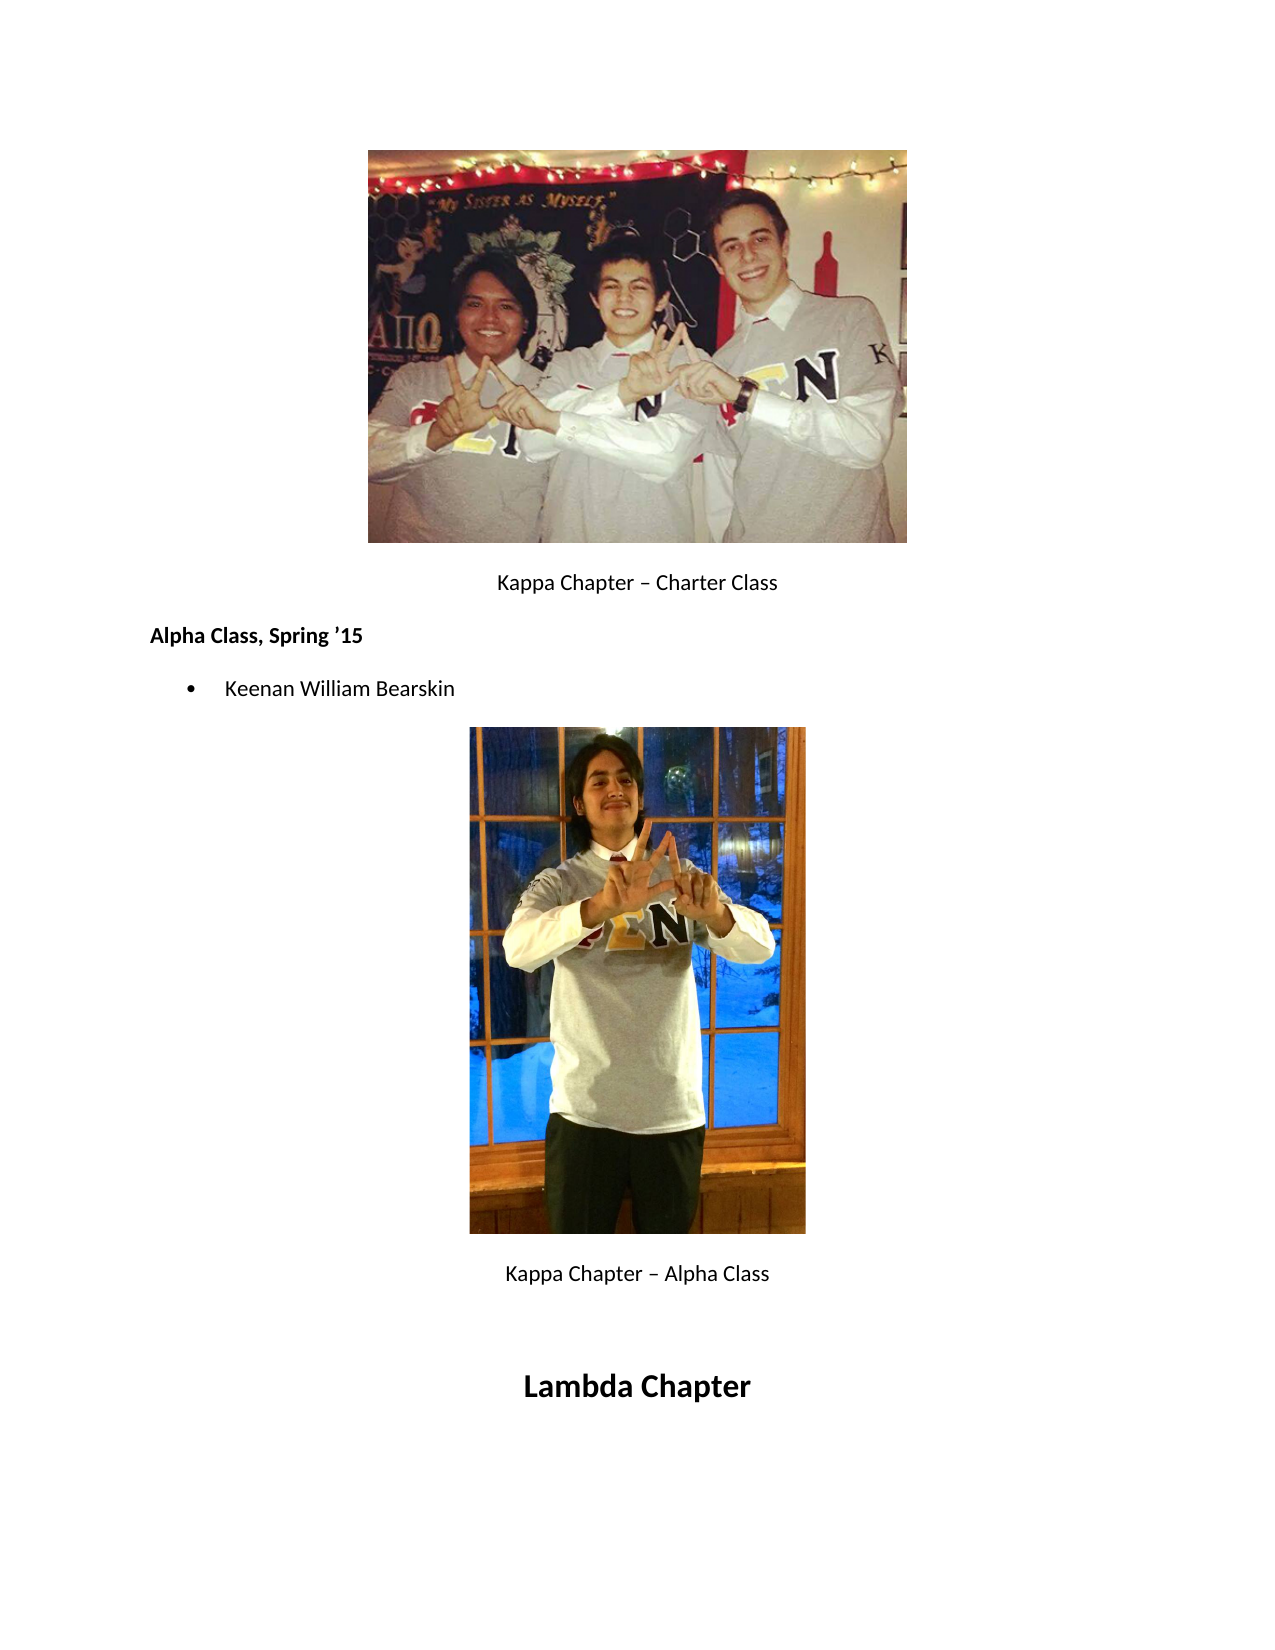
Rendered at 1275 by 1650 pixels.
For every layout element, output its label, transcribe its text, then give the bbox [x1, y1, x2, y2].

list Keenan William Bearskin [187, 674, 1125, 702]
text Lambda Chapter [150, 1365, 1125, 1406]
text Alpha Class, Spring ’15 [150, 621, 1125, 649]
picture [469, 727, 806, 1234]
picture [368, 150, 907, 543]
text Kappa Chapter – Charter Class [150, 568, 1125, 596]
text Kappa Chapter – Alpha Class [150, 1259, 1125, 1287]
